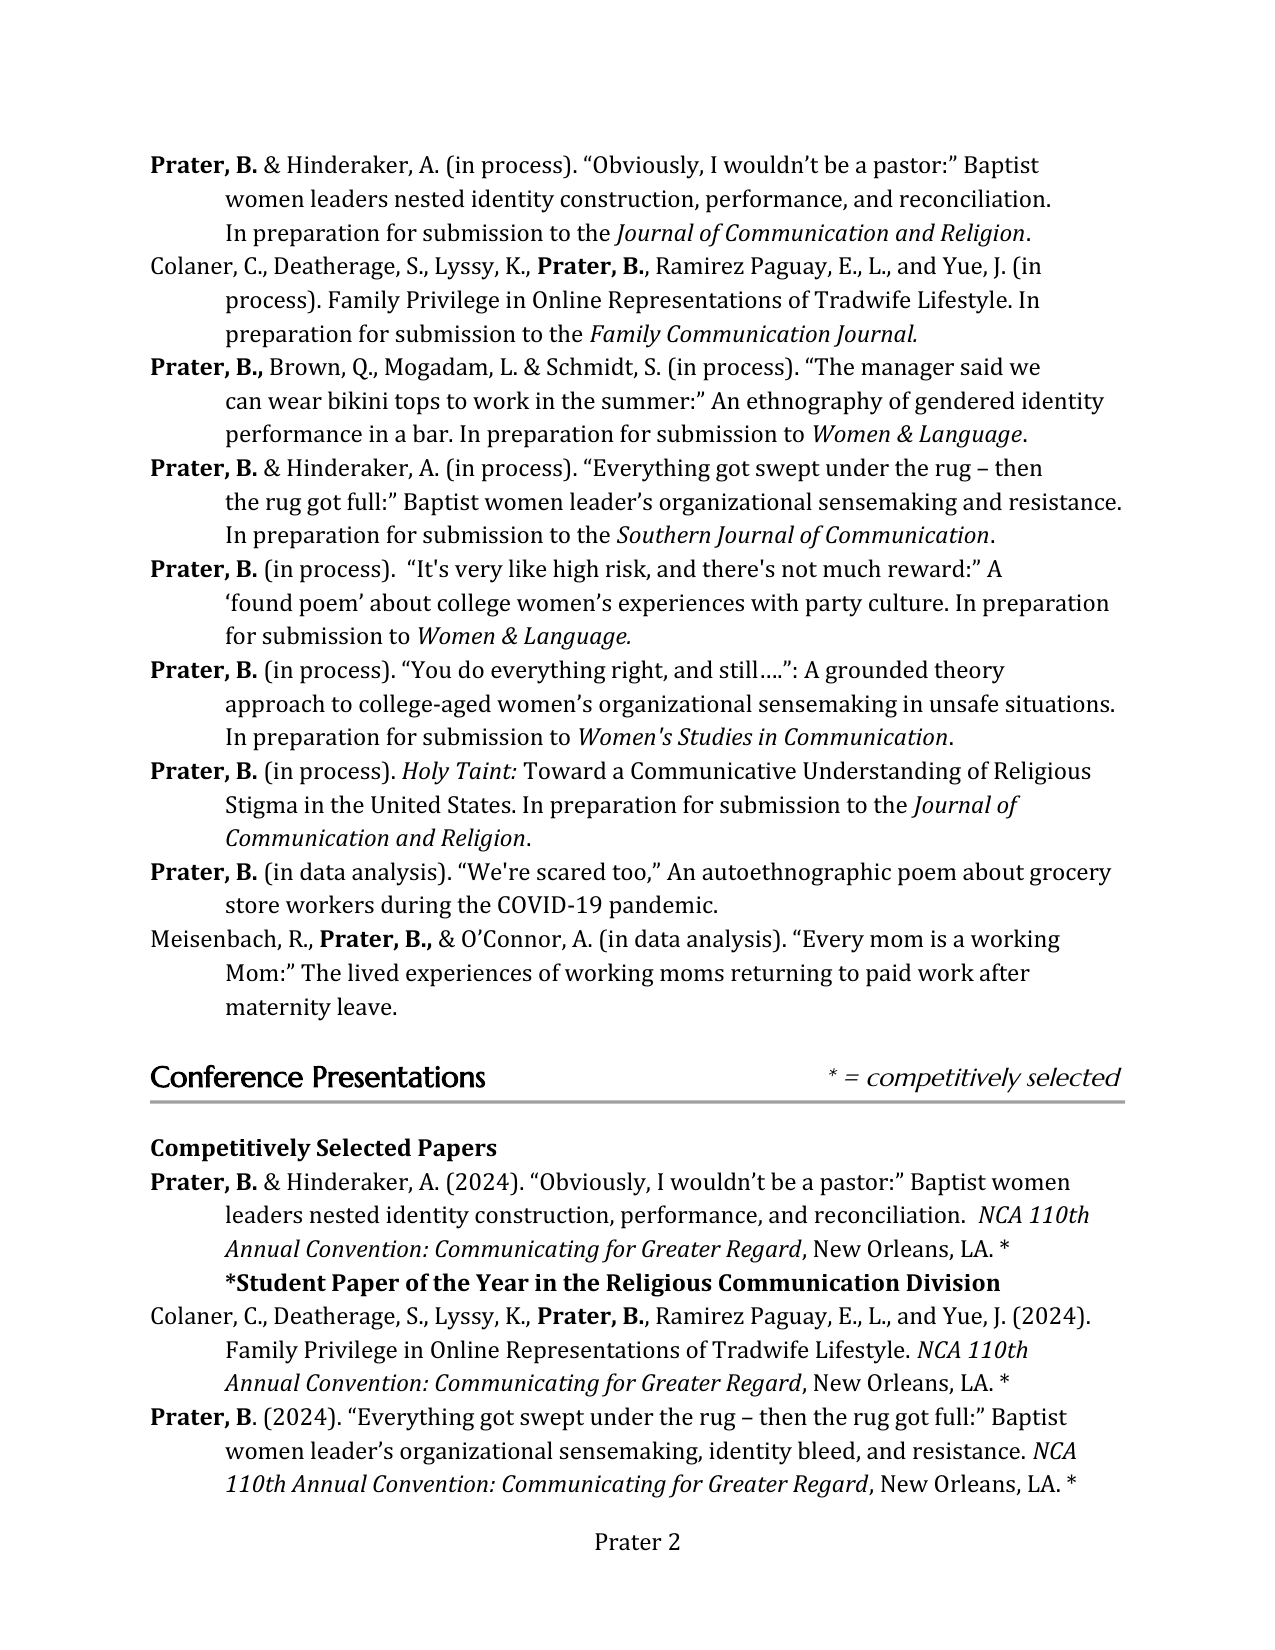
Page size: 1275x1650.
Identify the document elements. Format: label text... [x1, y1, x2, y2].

text Prater, B. (in process). “You do everything right, and still….”: A grounded theory [150, 655, 1125, 684]
text for submission to Women & Language. [150, 621, 1125, 650]
text approach to college-aged women’s organizational sensemaking in unsafe situations. [150, 688, 1125, 718]
text Competitively Selected Papers [150, 1133, 1125, 1162]
text In preparation for submission to the Journal of Communication and Religion. [150, 217, 1125, 247]
text maternity leave. [150, 991, 1125, 1020]
text women leaders nested identity construction, performance, and reconciliation. [150, 184, 1125, 213]
text Mom:” The lived experiences of working moms returning to paid work after [150, 957, 1125, 987]
text Family Privilege in Online Representations of Tradwife Lifestyle. NCA 110th [150, 1334, 1125, 1364]
text Prater, B., Brown, Q., Mogadam, L. & Schmidt, S. (in process). “The manager said we [150, 352, 1125, 381]
text Communication and Religion. [150, 823, 1125, 852]
text Prater, B. (in data analysis). “We're scared too,” An autoethnographic poem about grocery [150, 857, 1125, 886]
text Prater, B. (2024). “Everything got swept under the rug – then the rug got full:” Baptist [150, 1402, 1125, 1431]
text leaders nested identity construction, performance, and reconciliation. NCA 110th [150, 1200, 1125, 1229]
text In preparation for submission to Women's Studies in Communication. [150, 722, 1125, 751]
text Stigma in the United States. In preparation for submission to the Journal of [150, 789, 1125, 818]
text Prater, B. & Hinderaker, A. (in process). “Everything got swept under the rug – then [150, 453, 1125, 482]
text ‘found poem’ about college women’s experiences with party culture. In preparation [150, 587, 1125, 617]
text store workers during the COVID-19 pandemic. [150, 890, 1125, 919]
text *Student Paper of the Year in the Religious Communication Division [150, 1267, 1125, 1296]
text Colaner, C., Deatherage, S., Lyssy, K., Prater, B., Ramirez Paguay, E., L., and Yue, J. (in [150, 251, 1125, 280]
text Conference Presentations * = competitively selected [150, 1058, 1125, 1095]
text In preparation for submission to the Southern Journal of Communication. [150, 520, 1125, 549]
text Prater, B. & Hinderaker, A. (2024). “Obviously, I wouldn’t be a pastor:” Baptist women [150, 1166, 1125, 1196]
text the rug got full:” Baptist women leader’s organizational sensemaking and resistance. [150, 486, 1125, 516]
text preparation for submission to the Family Communication Journal. [150, 318, 1125, 347]
text 110th Annual Convention: Communicating for Greater Regard, New Orleans, LA. * [150, 1469, 1125, 1498]
text Annual Convention: Communicating for Greater Regard, New Orleans, LA. * [150, 1368, 1125, 1397]
text Prater, B. (in process). “It's very like high risk, and there's not much reward:” A [150, 554, 1125, 583]
text performance in a bar. In preparation for submission to Women & Language. [150, 419, 1125, 448]
text women leader’s organizational sensemaking, identity bleed, and resistance. NCA [150, 1435, 1125, 1465]
text Prater, B. & Hinderaker, A. (in process). “Obviously, I wouldn’t be a pastor:” Baptist [150, 150, 1125, 179]
text Colaner, C., Deatherage, S., Lyssy, K., Prater, B., Ramirez Paguay, E., L., and Yue, J. (2024). [150, 1301, 1125, 1330]
text Annual Convention: Communicating for Greater Regard, New Orleans, LA. * [150, 1233, 1125, 1263]
text process). Family Privilege in Online Representations of Tradwife Lifestyle. In [150, 284, 1125, 314]
text Meisenbach, R., Prater, B., & O’Connor, A. (in data analysis). “Every mom is a working [150, 924, 1125, 953]
text Prater, B. (in process). Holy Taint: Toward a Communicative Understanding of Religious [150, 756, 1125, 785]
text can wear bikini tops to work in the summer:” An ethnography of gendered identity [150, 386, 1125, 415]
